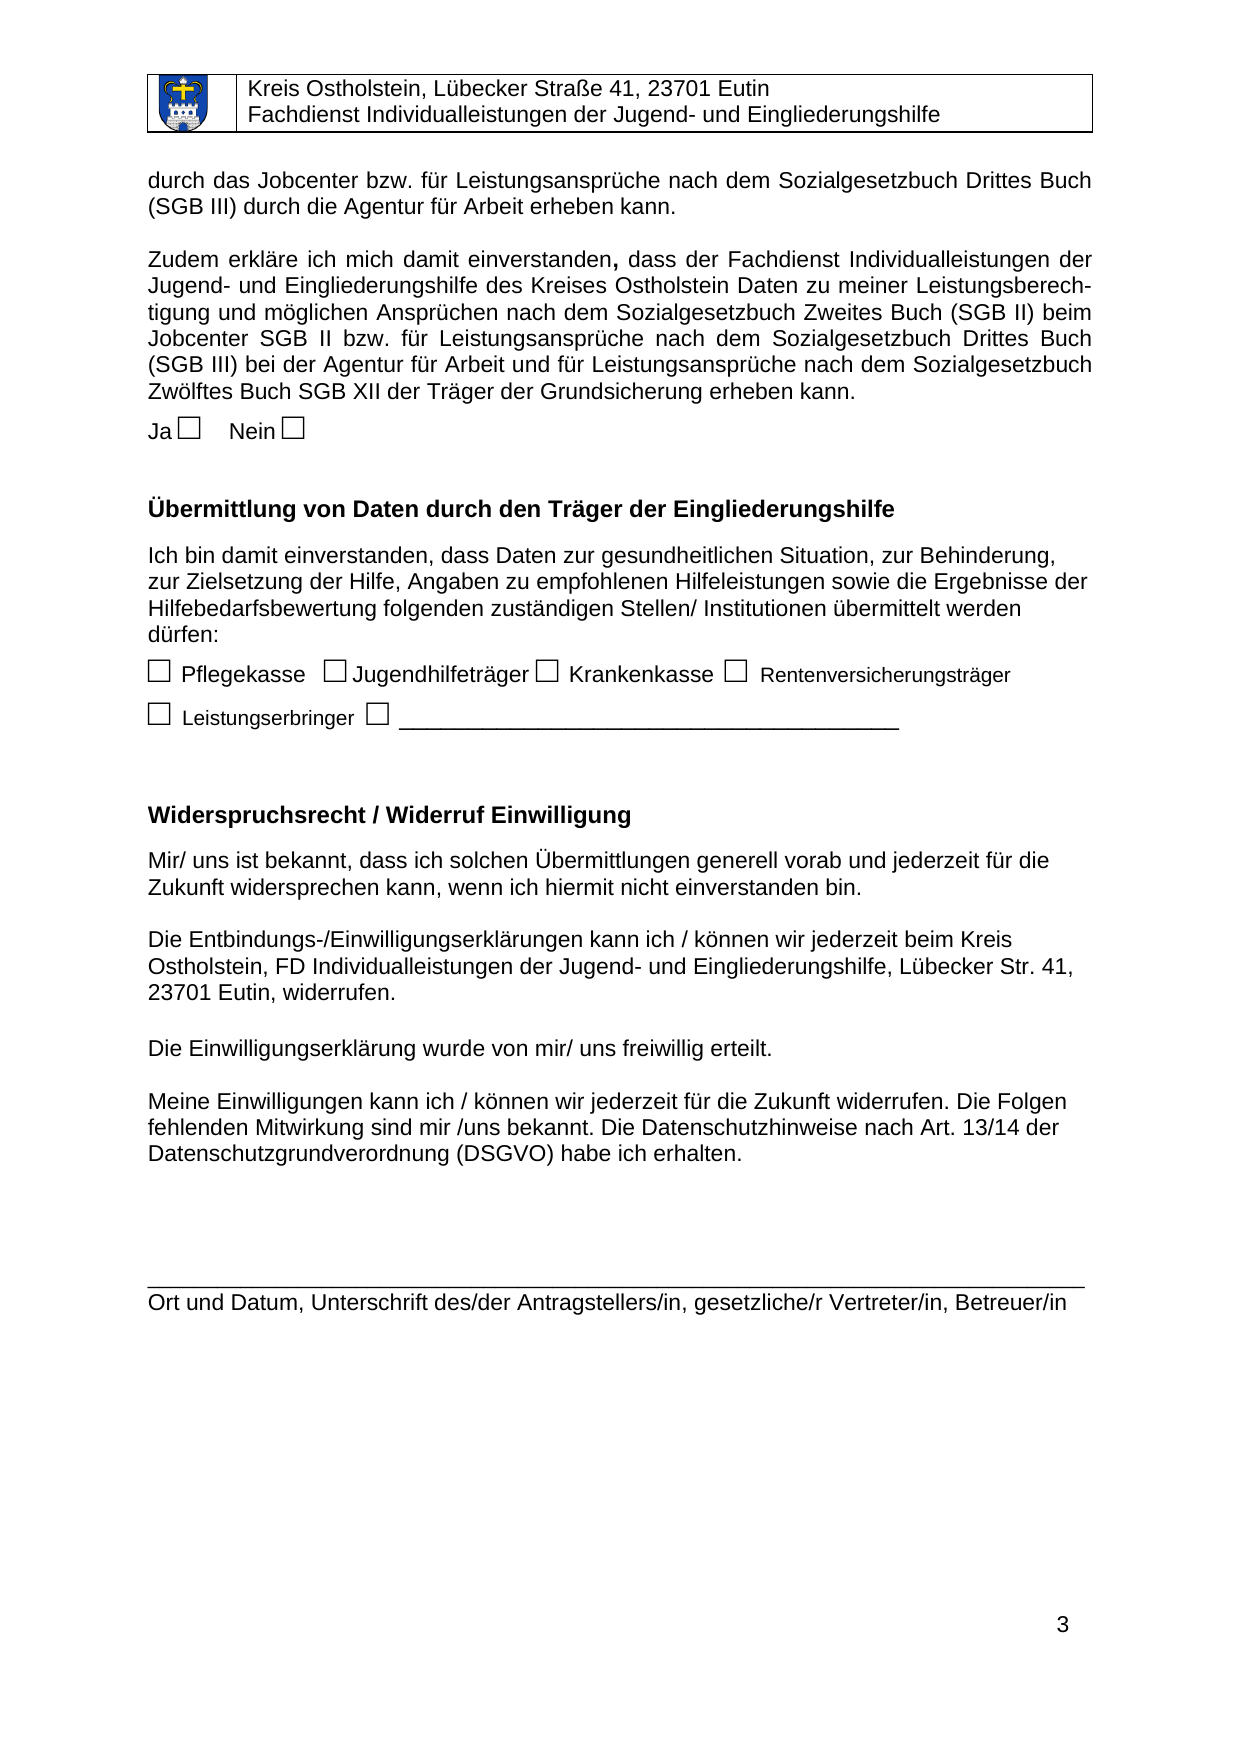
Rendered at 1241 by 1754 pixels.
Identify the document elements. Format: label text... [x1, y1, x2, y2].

text Übermittlung von Daten durch den Träger der Eingliederungshilfe [148, 495, 1093, 523]
text Ja □ Nein □ [148, 404, 1093, 447]
text Ort und Datum, Unterschrift des/der Antragstellers/in, gesetzliche/r Vertreter/in, Betreuer/in [148, 1289, 1093, 1315]
text Die Entbindungs-/Einwilligungserklärungen kann ich / können wir jederzeit beim Kreis Ostholstein, FD Individualleistungen der Jugend- und Eingliederungshilfe, Lübecker Str. 41, 23701 Eutin, widerrufen. [148, 926, 1093, 1006]
text Die Einwilligungserklärung wurde von mir/ uns freiwillig erteilt. [148, 1035, 1093, 1061]
text Ich bin damit einverstanden, dass Daten zur gesundheitlichen Situation, zur Behinderung, zur Zielsetzung der Hilfe, Angaben zu empfohlenen Hilfeleistungen sowie die Ergebnisse der Hilfebedarfsbewertung folgenden zuständigen Stellen/ Institutionen übermittelt werden dürfen: [148, 542, 1093, 647]
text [148, 167, 1093, 219]
text Widerspruchsrecht / Widerruf Einwilligung [148, 801, 1093, 828]
text □ Pflegekasse □ Jugendhilfeträger □ Krankenkasse □ Rentenversicherungsträger □ Leistungserbringer □ ____________________________________ [148, 647, 1093, 733]
text Meine Einwilligungen kann ich / können wir jederzeit für die Zukunft widerrufen. Die Folgen fehlenden Mitwirkung sind mir /uns bekannt. Die Datenschutzhinweise nach Art. 13/14 der Datenschutzgrundverordnung (DSGVO) habe ich erhalten. [148, 1088, 1093, 1167]
text Zudem erkläre ich mich damit einverstanden, dass der Fachdienst Individualleistungen der Jugend- und Eingliederungshilfe des Kreises Ostholstein Daten zu meiner Leistungsberech-tigung und möglichen Ansprüchen nach dem Sozialgesetzbuch Zweites Buch (SGB II) beim Jobcenter SGB II bzw. für Leistungsansprüche nach dem Sozialgesetzbuch Drittes Buch (SGB III) bei der Agentur für Arbeit und für Leistungsansprüche nach dem Sozialgesetzbuch Zwölftes Buch SGB XII der Träger der Grundsicherung erheben kann. [148, 246, 1093, 404]
text Mir/ uns ist bekannt, dass ich solchen Übermittlungen generell vorab und jederzeit für die Zukunft widersprechen kann, wenn ich hiermit nicht einverstanden bin. [148, 847, 1093, 900]
text _________________________________________________________________________________ [148, 1265, 1093, 1289]
picture [158, 74, 208, 132]
